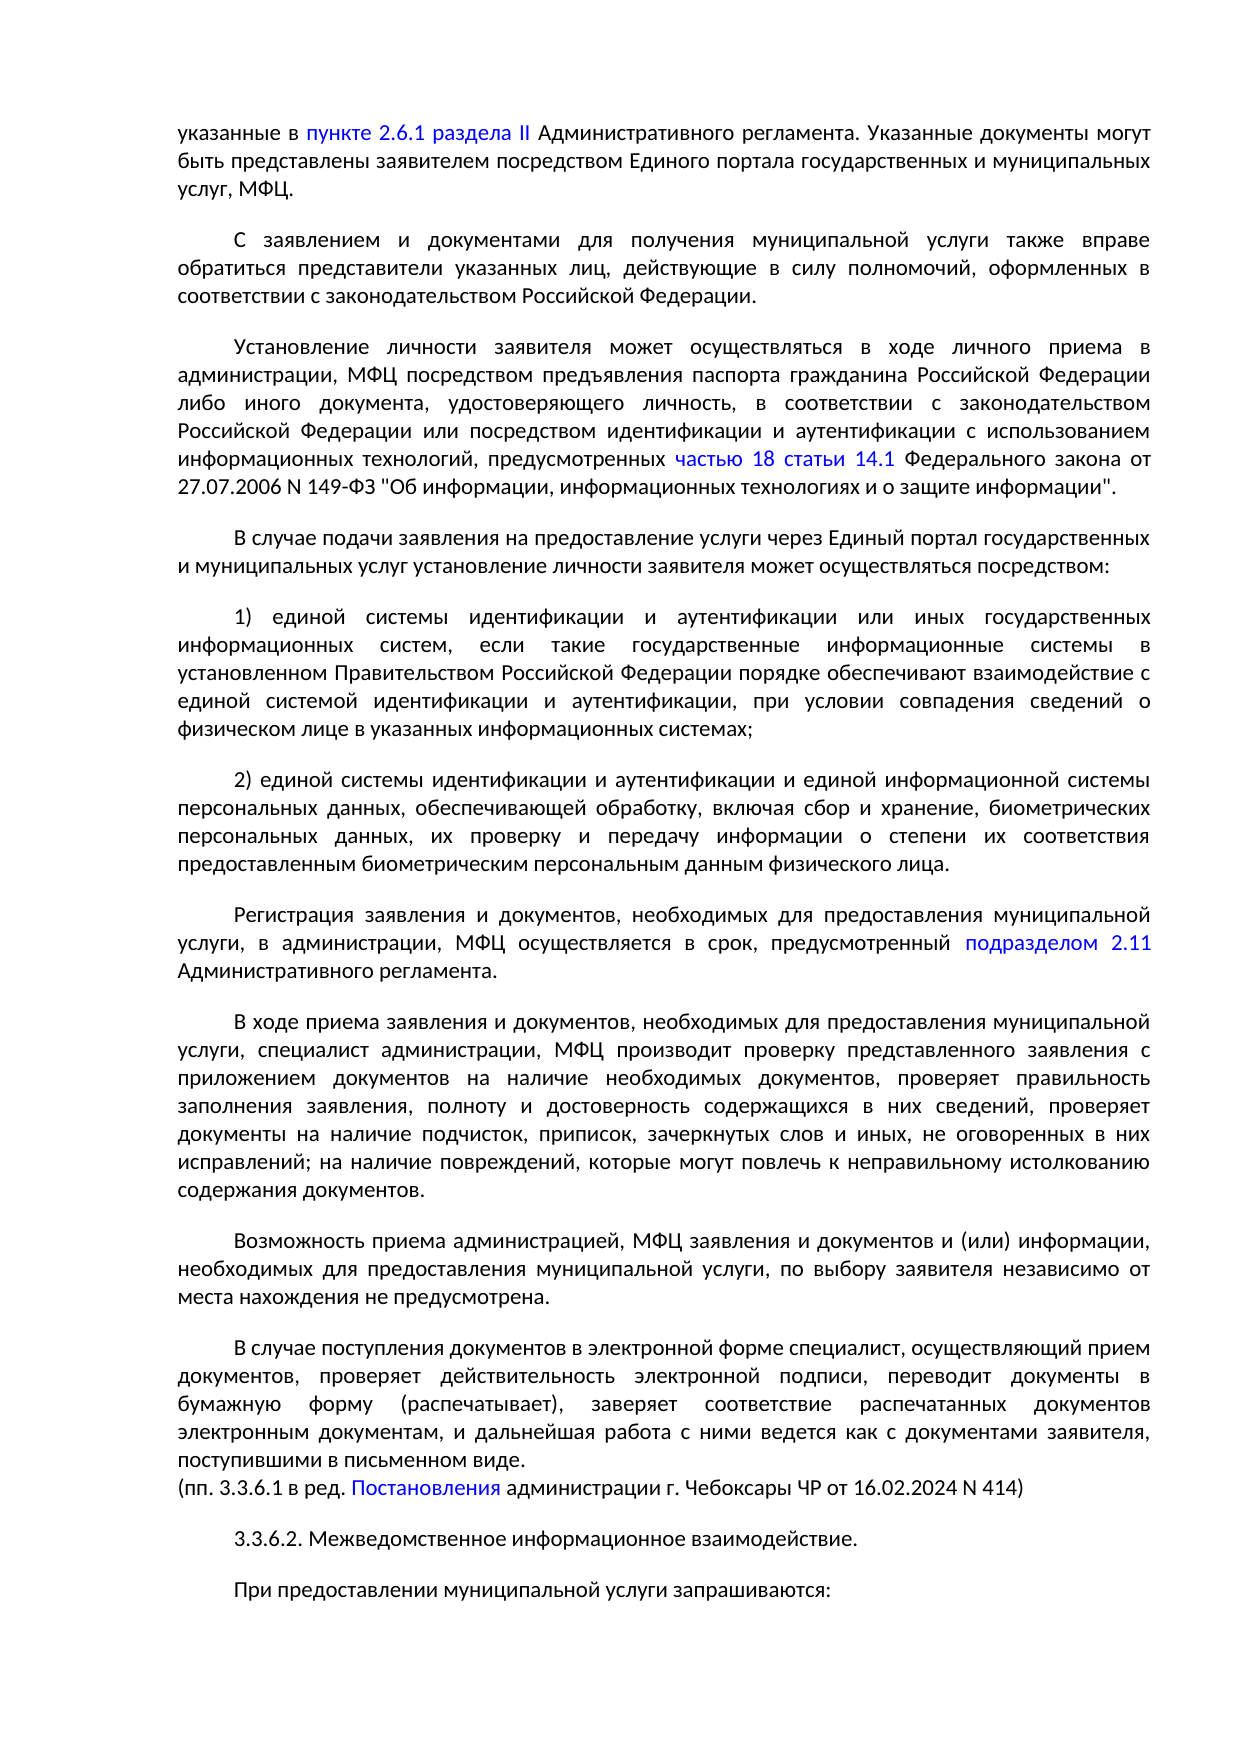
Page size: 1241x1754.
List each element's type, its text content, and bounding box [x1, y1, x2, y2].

text (пп. 3.3.6.1 в ред. Постановления администрации г. Чебоксары ЧР от 16.02.2024 N 414) [177, 1473, 1152, 1501]
text 1) единой системы идентификации и аутентификации или иных государственных информационных систем, если такие государственные информационные системы в установленном Правительством Российской Федерации порядке обеспечивают взаимодействие с единой системой идентификации и аутентификации, при условии совпадения сведений о физическом лице в указанных информационных системах; [177, 602, 1152, 742]
text В случае поступления документов в электронной форме специалист, осуществляющий прием документов, проверяет действительность электронной подписи, переводит документы в бумажную форму (распечатывает), заверяет соответствие распечатанных документов электронным документам, и дальнейшая работа с ними ведется как с документами заявителя, поступившими в письменном виде. [177, 1333, 1152, 1473]
text С заявлением и документами для получения муниципальной услуги также вправе обратиться представители указанных лиц, действующие в силу полномочий, оформленных в соответствии с законодательством Российской Федерации. [177, 225, 1152, 309]
text Регистрация заявления и документов, необходимых для предоставления муниципальной услуги, в администрации, МФЦ осуществляется в срок, предусмотренный подразделом 2.11 Административного регламента. [177, 900, 1152, 984]
text Установление личности заявителя может осуществляться в ходе личного приема в администрации, МФЦ посредством предъявления паспорта гражданина Российской Федерации либо иного документа, удостоверяющего личность, в соответствии с законодательством Российской Федерации или посредством идентификации и аутентификации с использованием информационных технологий, предусмотренных частью 18 статьи 14.1 Федерального закона от 27.07.2006 N 149-ФЗ "Об информации, информационных технологиях и о защите информации". [177, 332, 1152, 500]
text При предоставлении муниципальной услуги запрашиваются: [177, 1575, 1152, 1603]
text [177, 118, 1152, 202]
text В случае подачи заявления на предоставление услуги через Единый портал государственных и муниципальных услуг установление личности заявителя может осуществляться посредством: [177, 523, 1152, 579]
text В ходе приема заявления и документов, необходимых для предоставления муниципальной услуги, специалист администрации, МФЦ производит проверку представленного заявления с приложением документов на наличие необходимых документов, проверяет правильность заполнения заявления, полноту и достоверность содержащихся в них сведений, проверяет документы на наличие подчисток, приписок, зачеркнутых слов и иных, не оговоренных в них исправлений; на наличие повреждений, которые могут повлечь к неправильному истолкованию содержания документов. [177, 1007, 1152, 1203]
text 2) единой системы идентификации и аутентификации и единой информационной системы персональных данных, обеспечивающей обработку, включая сбор и хранение, биометрических персональных данных, их проверку и передачу информации о степени их соответствия предоставленным биометрическим персональным данным физического лица. [177, 765, 1152, 877]
text 3.3.6.2. Межведомственное информационное взаимодействие. [177, 1524, 1152, 1552]
text Возможность приема администрацией, МФЦ заявления и документов и (или) информации, необходимых для предоставления муниципальной услуги, по выбору заявителя независимо от места нахождения не предусмотрена. [177, 1226, 1152, 1310]
